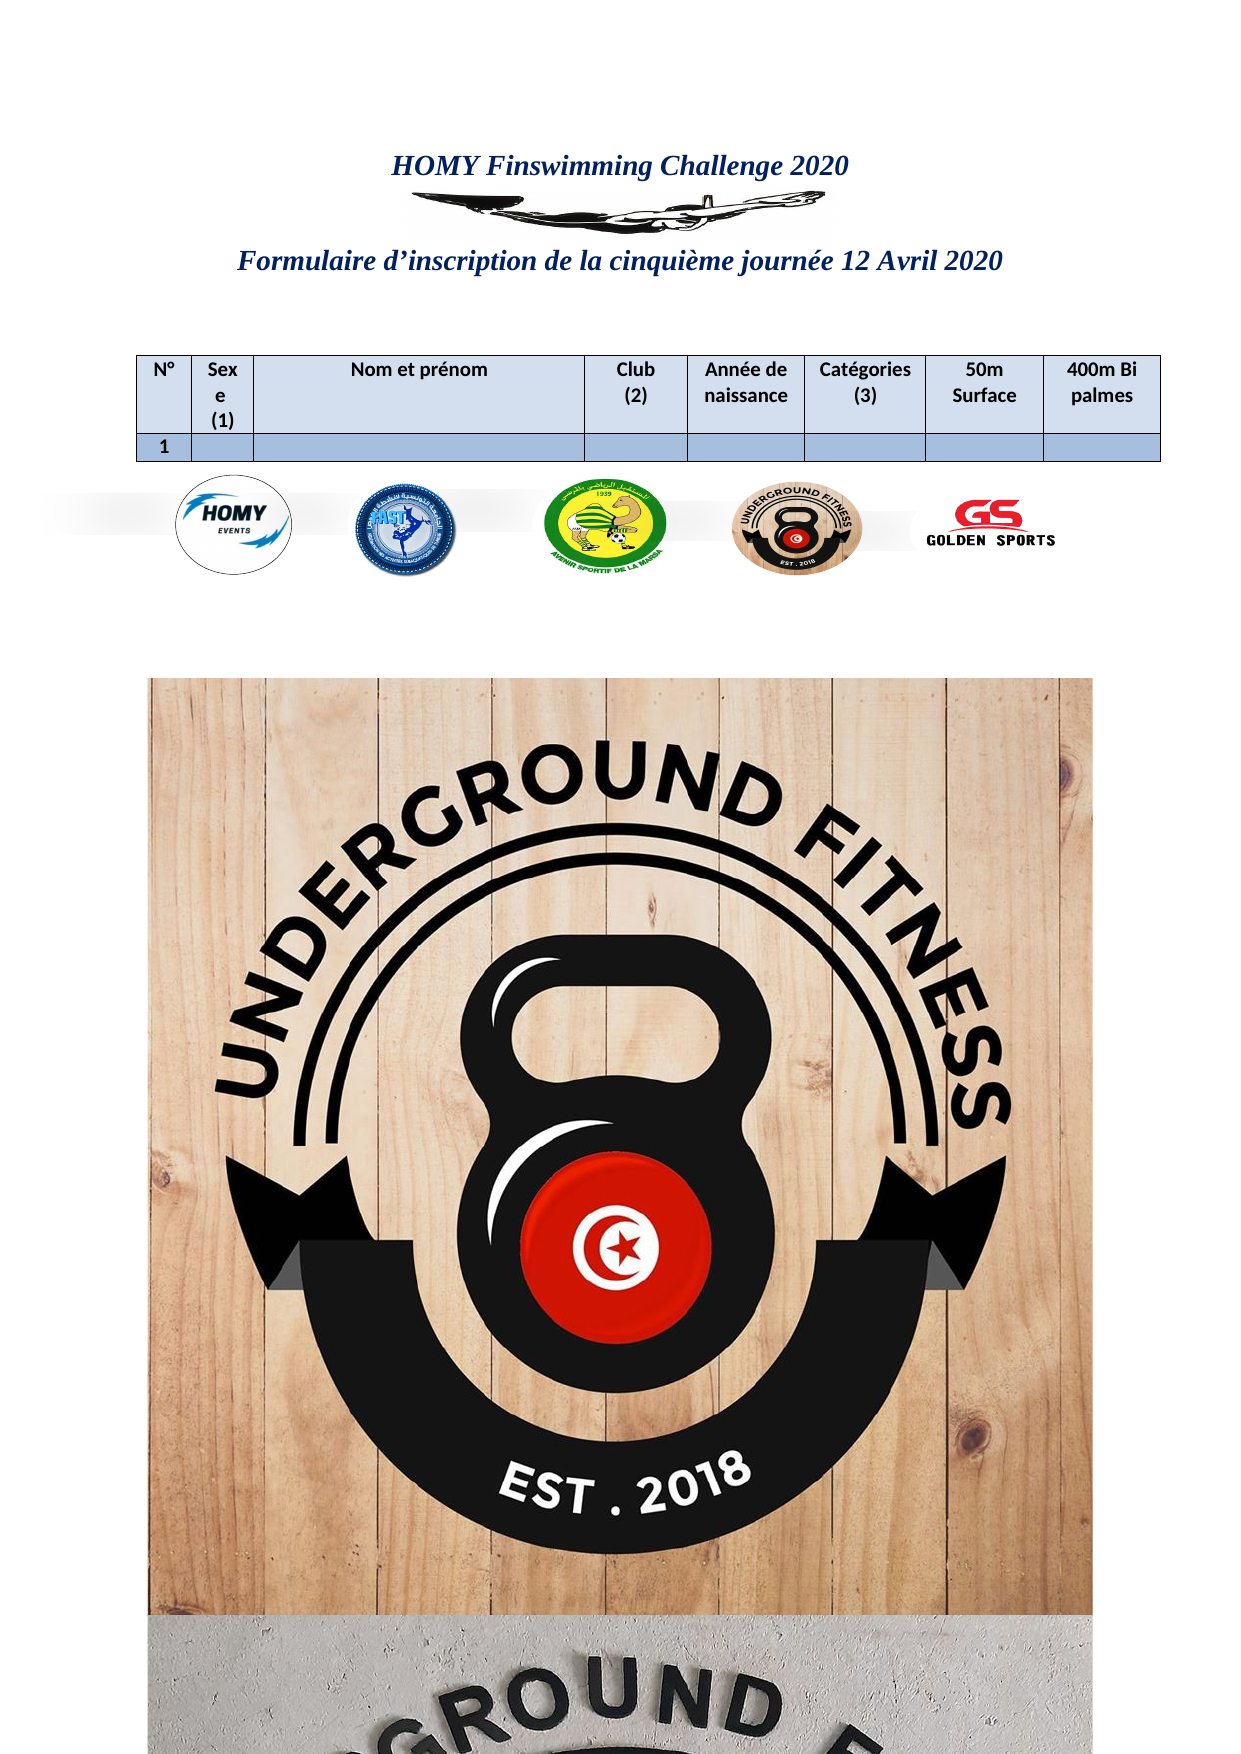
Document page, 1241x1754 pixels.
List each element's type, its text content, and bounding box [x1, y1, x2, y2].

table_header Club (2) [585, 356, 687, 433]
table_cell [805, 434, 925, 461]
text HOMY Finswimming Challenge 2020 Formulaire d’inscription de la cinquième journée 12 Avril 2020 [148, 148, 1093, 277]
picture [402, 185, 838, 238]
table_header 400m Bi palmes [1044, 356, 1160, 433]
picture [532, 471, 678, 577]
picture [176, 476, 291, 574]
table_header Sexe (1) [192, 356, 253, 433]
table_cell [926, 434, 1043, 461]
table_header Nom et prénom [254, 356, 584, 433]
table_cell [1044, 434, 1160, 461]
table_cell [192, 434, 253, 461]
table_header N° [137, 356, 191, 433]
table_header Année de naissance [688, 356, 804, 433]
table_cell [688, 434, 804, 461]
table_cell [254, 434, 584, 461]
picture [347, 475, 462, 578]
table_header 50m Surface [926, 356, 1043, 433]
picture [921, 496, 1063, 566]
table_cell 1 [137, 434, 191, 461]
table_header Catégories (3) [805, 356, 925, 433]
picture [732, 482, 862, 575]
table_cell [585, 434, 687, 461]
picture [147, 678, 1093, 1754]
